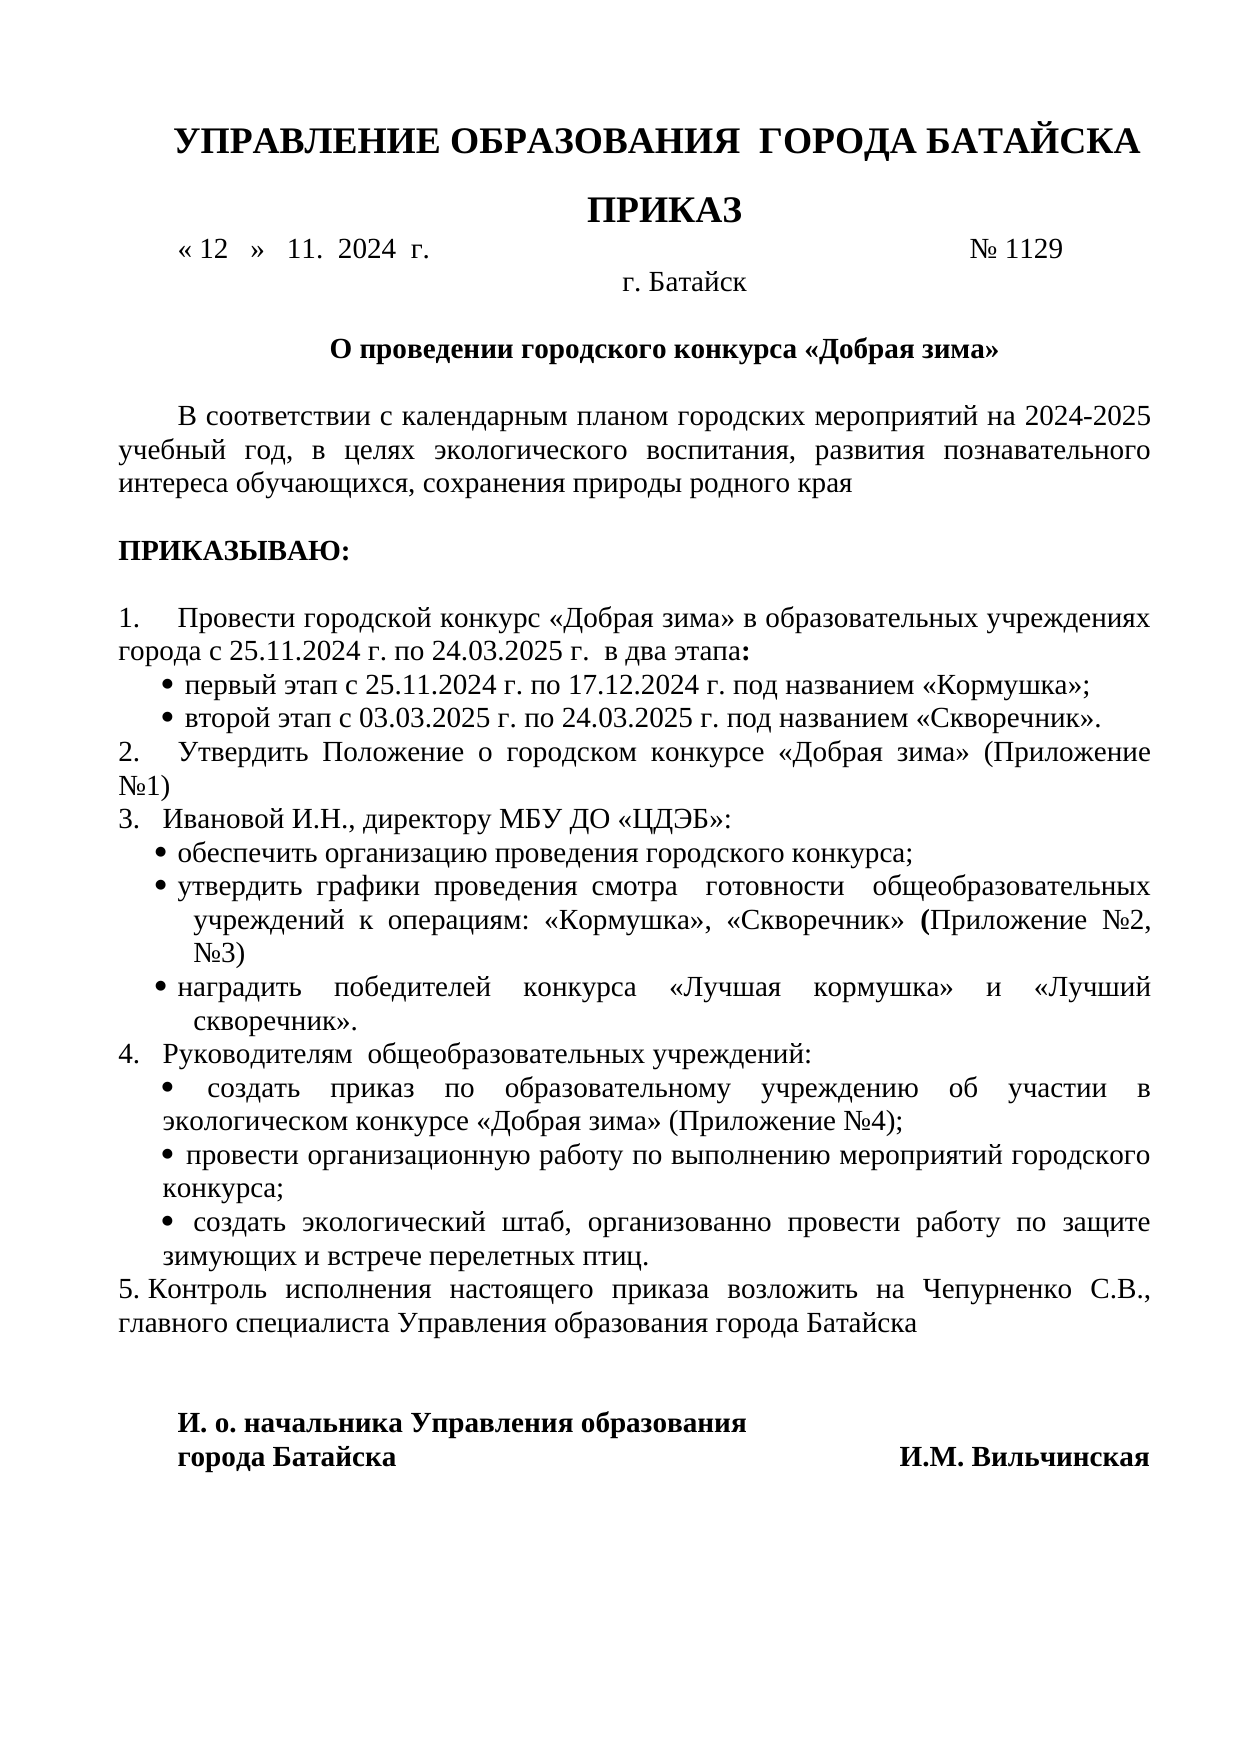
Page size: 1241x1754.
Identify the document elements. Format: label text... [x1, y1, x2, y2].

list создать экологический штаб, организованно провести работу по защите зимующих и встрече перелетных птиц. [162, 1204, 1152, 1271]
list Провести городской конкурс «Добрая зима» в образовательных учреждениях города с 25.11.2024 г. по 24.03.2025 г. в два этапа: [118, 600, 1152, 667]
text города Батайска И.М. Вильчинская [177, 1439, 1152, 1473]
list Контроль исполнения настоящего приказа возложить на Чепурненко С.В., главного специалиста Управления образования города Батайска [118, 1271, 1152, 1338]
text В соответствии с календарным планом городских мероприятий на 2024-2025 учебный год, в целях экологического воспитания, развития познавательного интереса обучающихся, сохранения природы родного края [118, 398, 1152, 499]
list первый этап с 25.11.2024 г. по 17.12.2024 г. под названием «Кормушка»; [162, 667, 1152, 700]
text УПРАВЛЕНИЕ ОБРАЗОВАНИЯ ГОРОДА БАТАЙСКА [162, 118, 1152, 161]
text г. Батайск [177, 264, 1152, 298]
list Утвердить Положение о городском конкурсе «Добрая зима» (Приложение №1) [118, 734, 1152, 801]
list наградить победителей конкурса «Лучшая кормушка» и «Лучший скворечник». [156, 969, 1152, 1036]
text И. о. начальника Управления образования [177, 1406, 1152, 1439]
text ПРИКАЗЫВАЮ: [118, 533, 1152, 566]
list обеспечить организацию проведения городского конкурса; [156, 835, 1152, 868]
list Ивановой И.Н., директору МБУ ДО «ЦДЭБ»: [118, 801, 1152, 835]
list Руководителям общеобразовательных учреждений: [118, 1036, 1152, 1070]
text ПРИКАЗ [177, 188, 1152, 231]
text « 12 » 11. 2024 г. № 1129 [177, 231, 1152, 264]
list провести организационную работу по выполнению мероприятий городского конкурса; [162, 1137, 1152, 1204]
list создать приказ по образовательному учреждению об участии в экологическом конкурсе «Добрая зима» (Приложение №4); [162, 1070, 1152, 1137]
list второй этап с 03.03.2025 г. по 24.03.2025 г. под названием «Скворечник». [162, 700, 1152, 734]
list утвердить графики проведения смотра готовности общеобразовательных учреждений к операциям: «Кормушка», «Скворечник» (Приложение №2, №3) [156, 868, 1152, 969]
text О проведении городского конкурса «Добрая зима» [177, 331, 1152, 365]
